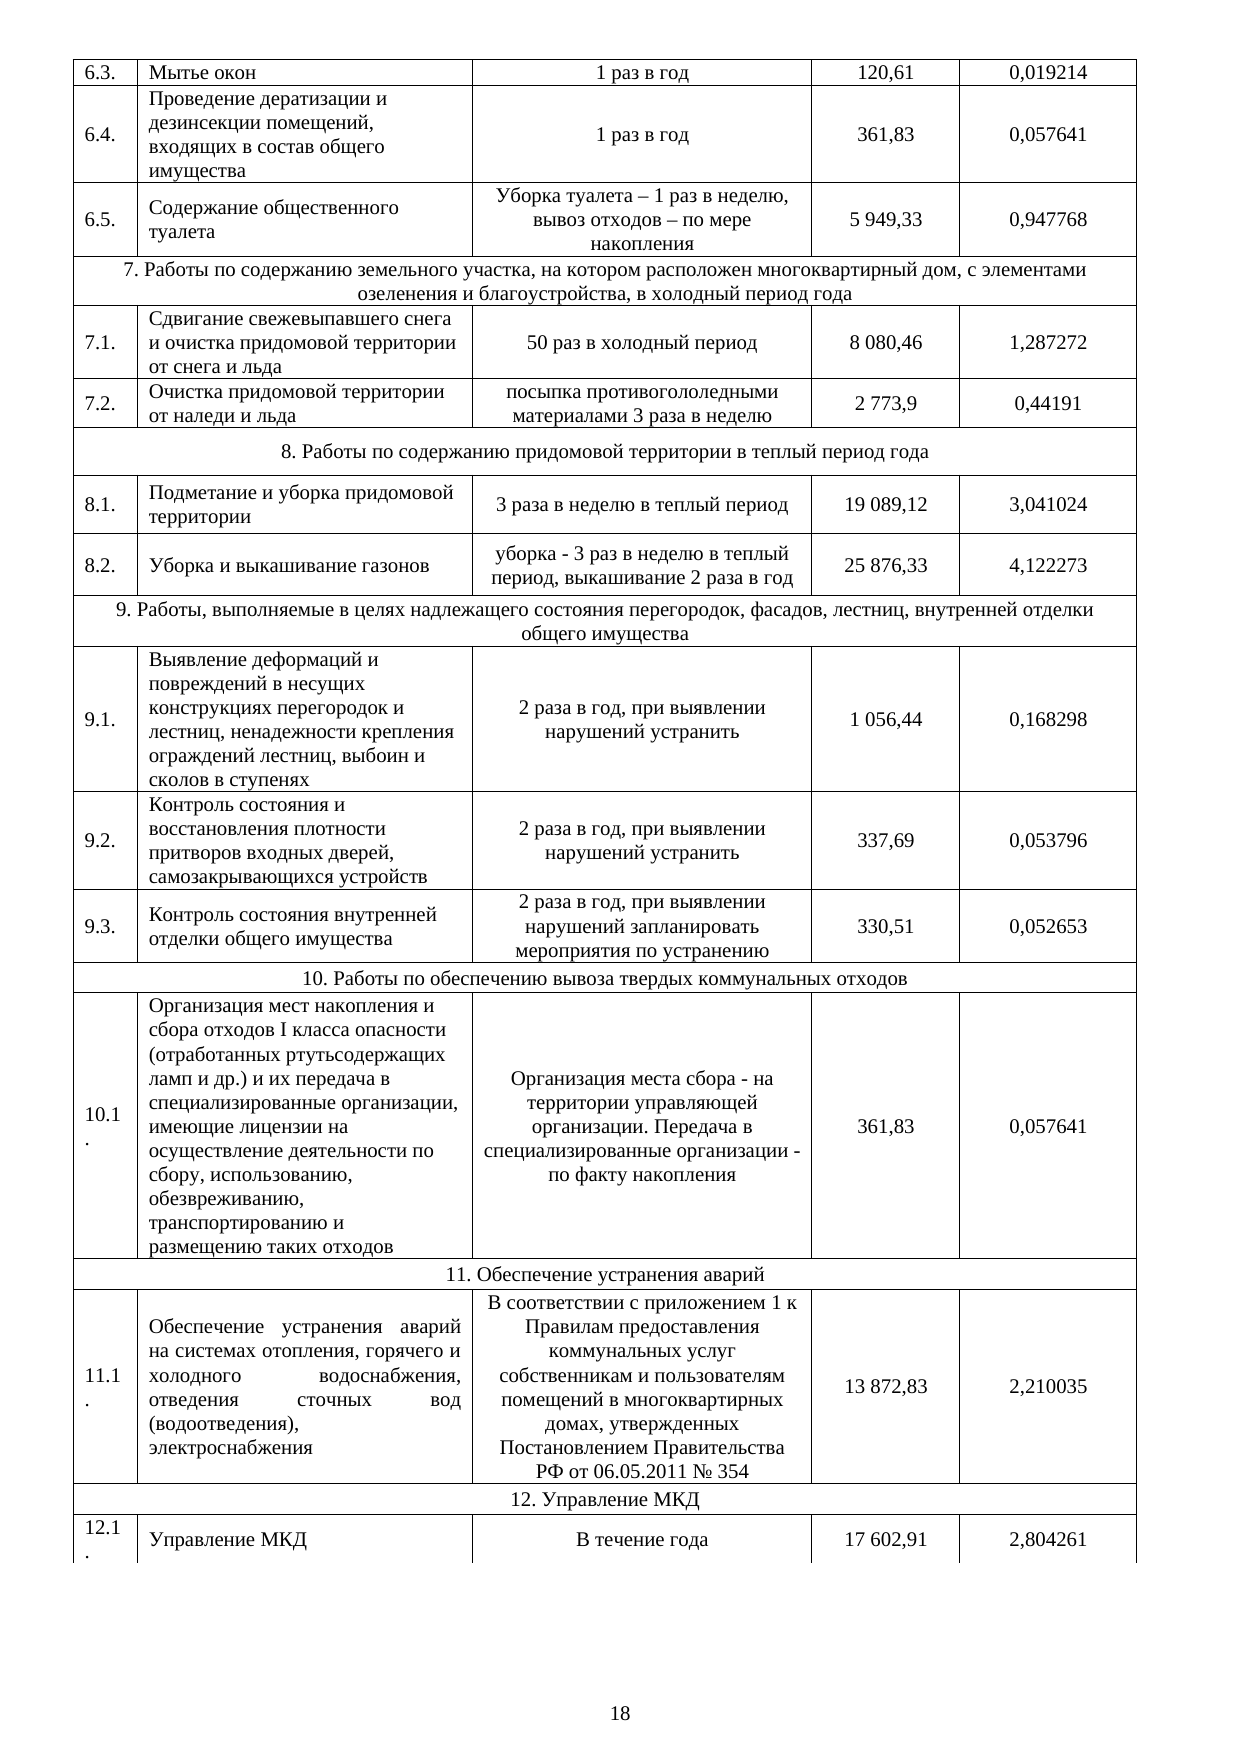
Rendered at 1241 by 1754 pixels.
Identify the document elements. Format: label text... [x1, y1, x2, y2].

table_cell 6.3. [74, 60, 137, 84]
table_cell 2,804261 [960, 1515, 1136, 1563]
table_cell 8.2. [74, 534, 137, 595]
table_cell 25 876,33 [812, 534, 959, 595]
table_cell Управление МКД [138, 1515, 472, 1563]
table_cell 120,61 [812, 60, 959, 84]
table_cell 2,210035 [960, 1290, 1136, 1483]
table_cell Организация места сбора - на территории управляющей организации. Передача в специализированные организации - по факту накопления [473, 993, 811, 1258]
table_cell 10.1. [74, 993, 137, 1258]
table_cell 0,052653 [960, 890, 1136, 962]
table_cell 5 949,33 [812, 183, 959, 256]
table_cell 1 056,44 [812, 647, 959, 791]
table_cell Уборка туалета – 1 раз в неделю, вывоз отходов – по мере накопления [473, 183, 811, 256]
table_cell 0,057641 [960, 993, 1136, 1258]
table_cell 361,83 [812, 993, 959, 1258]
table_cell 0,057641 [960, 86, 1136, 182]
table_cell 2 раза в год, при выявлении нарушений устранить [473, 647, 811, 791]
table_cell 13 872,83 [812, 1290, 959, 1483]
table_cell уборка - 3 раз в неделю в теплый период, выкашивание 2 раза в год [473, 534, 811, 595]
table_cell Уборка и выкашивание газонов [138, 534, 472, 595]
table_cell Контроль состояния внутренней отделки общего имущества [138, 890, 472, 962]
table_cell 9.3. [74, 890, 137, 962]
table_cell 6.4. [74, 86, 137, 182]
table_cell Организация мест накопления и сбора отходов I класса опасности (отработанных ртутьсодержащих ламп и др.) и их передача в специализированные организации, имеющие лицензии на осуществление деятельности по сбору, использованию, обезвреживанию, транспортированию и размещению таких отходов [138, 993, 472, 1258]
table_cell 2 773,9 [812, 379, 959, 427]
table_cell Контроль состояния и восстановления плотности притворов входных дверей, самозакрывающихся устройств [138, 792, 472, 888]
table_cell 19 089,12 [812, 476, 959, 533]
table_cell 337,69 [812, 792, 959, 888]
table_cell 0,168298 [960, 647, 1136, 791]
table_cell 10. Работы по обеспечению вывоза твердых коммунальных отходов [74, 963, 1136, 992]
table_cell 11.1. [74, 1290, 137, 1483]
table_cell В течение года [473, 1515, 811, 1563]
table_cell 11. Обеспечение устранения аварий [74, 1259, 1136, 1289]
table_cell Сдвигание свежевыпавшего снега и очистка придомовой территории от снега и льда [138, 306, 472, 378]
table_cell Содержание общественного туалета [138, 183, 472, 256]
table_cell 8.1. [74, 476, 137, 533]
table_cell 6.5. [74, 183, 137, 256]
table_cell 4,122273 [960, 534, 1136, 595]
table_cell 0,44191 [960, 379, 1136, 427]
table_cell Выявление деформаций и повреждений в несущих конструкциях перегородок и лестниц, ненадежности крепления ограждений лестниц, выбоин и сколов в ступенях [138, 647, 472, 791]
table_cell Обеспечение устранения аварий на системах отопления, горячего и холодного водоснабжения, отведения сточных вод (водоотведения), электроснабжения [138, 1290, 472, 1483]
table_cell посыпка противогололедными материалами 3 раза в неделю [473, 379, 811, 427]
table_cell 330,51 [812, 890, 959, 962]
table_cell 50 раз в холодный период [473, 306, 811, 378]
table_cell 3 раза в неделю в теплый период [473, 476, 811, 533]
table_cell 17 602,91 [812, 1515, 959, 1563]
table_cell 7.2. [74, 379, 137, 427]
table_cell 8. Работы по содержанию придомовой территории в теплый период года [74, 428, 1136, 474]
table_cell Очистка придомовой территории от наледи и льда [138, 379, 472, 427]
table_cell 9.1. [74, 647, 137, 791]
table_cell 7.1. [74, 306, 137, 378]
table_cell 361,83 [812, 86, 959, 182]
table_cell 2 раза в год, при выявлении нарушений запланировать мероприятия по устранению [473, 890, 811, 962]
table_cell 12. Управление МКД [74, 1484, 1136, 1514]
table_cell 0,053796 [960, 792, 1136, 888]
table_cell 9.2. [74, 792, 137, 888]
table_cell 1 раз в год [473, 60, 811, 84]
table_cell 2 раза в год, при выявлении нарушений устранить [473, 792, 811, 888]
table_cell Подметание и уборка придомовой территории [138, 476, 472, 533]
table_cell 0,947768 [960, 183, 1136, 256]
table_cell Мытье окон [138, 60, 472, 84]
table_cell В соответствии с приложением 1 к Правилам предоставления коммунальных услуг собственникам и пользователям помещений в многоквартирных домах, утвержденных Постановлением Правительства РФ от 06.05.2011 № 354 [473, 1290, 811, 1483]
table_cell 8 080,46 [812, 306, 959, 378]
table_cell 0,019214 [960, 60, 1136, 84]
table_cell 1 раз в год [473, 86, 811, 182]
table_cell 7. Работы по содержанию земельного участка, на котором расположен многоквартирный дом, с элементами озеленения и благоустройства, в холодный период года [74, 257, 1136, 305]
table_cell 1,287272 [960, 306, 1136, 378]
table_cell 3,041024 [960, 476, 1136, 533]
table_cell Проведение дератизации и дезинсекции помещений, входящих в состав общего имущества [138, 86, 472, 182]
table_cell 12.1. [74, 1515, 137, 1563]
table_cell 9. Работы, выполняемые в целях надлежащего состояния перегородок, фасадов, лестниц, внутренней отделки общего имущества [74, 596, 1136, 646]
